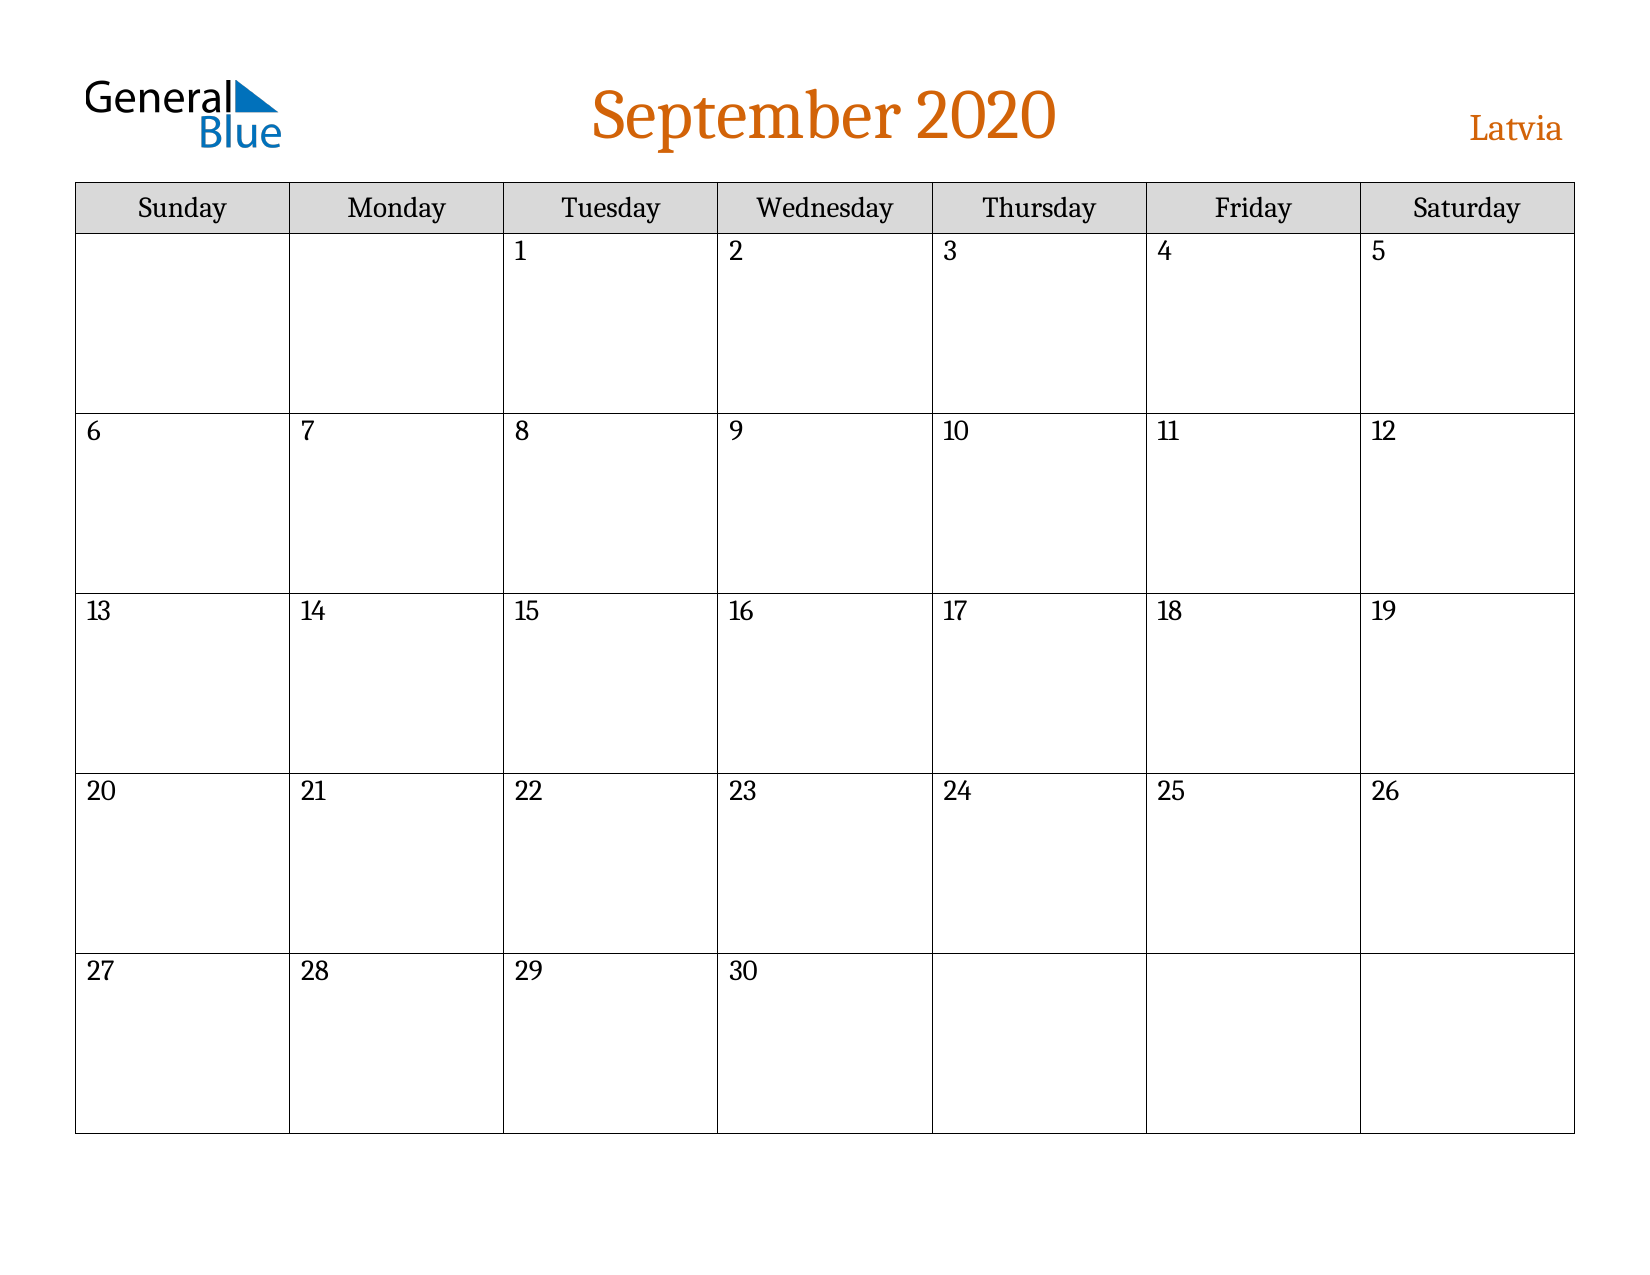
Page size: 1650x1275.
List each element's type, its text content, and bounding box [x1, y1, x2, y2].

table_cell 12 [1361, 414, 1574, 450]
table_cell 25 [1147, 774, 1360, 810]
table_cell Wednesday [718, 183, 932, 233]
table_cell [1147, 954, 1360, 990]
table_cell 1 [504, 234, 717, 270]
table_cell [1147, 270, 1360, 413]
table_cell 30 [718, 954, 932, 990]
table_cell [504, 270, 717, 413]
table_cell [718, 810, 932, 953]
table_cell 27 [76, 954, 289, 990]
table_cell Tuesday [504, 183, 717, 233]
table_cell [933, 990, 1146, 1133]
table_cell [1147, 630, 1360, 773]
table_cell [76, 990, 289, 1133]
table_cell [1147, 810, 1360, 953]
table_cell Sunday [76, 183, 289, 233]
table_cell [76, 450, 289, 593]
table_cell [933, 630, 1146, 773]
table_cell [290, 450, 503, 593]
table_cell [1361, 954, 1574, 990]
table_cell [290, 990, 503, 1133]
table_cell [718, 630, 932, 773]
table_cell 6 [76, 414, 289, 450]
table_cell [504, 630, 717, 773]
table_cell [504, 810, 717, 953]
table_cell [933, 270, 1146, 413]
table_cell Saturday [1361, 183, 1574, 233]
table_cell [290, 270, 503, 413]
table_header September 2020 [504, 75, 1146, 182]
table_cell [718, 450, 932, 593]
table_cell 18 [1147, 594, 1360, 630]
table_cell [76, 234, 289, 270]
picture [86, 80, 281, 148]
table_cell 7 [290, 414, 503, 450]
table_cell 14 [290, 594, 503, 630]
table_cell 9 [718, 414, 932, 450]
table_cell 24 [933, 774, 1146, 810]
table_cell 5 [1361, 234, 1574, 270]
table_cell [1361, 810, 1574, 953]
table_cell [290, 810, 503, 953]
table_cell 29 [504, 954, 717, 990]
table_cell [718, 270, 932, 413]
table_cell 23 [718, 774, 932, 810]
table_cell 19 [1361, 594, 1574, 630]
table_cell 13 [76, 594, 289, 630]
table_cell 17 [933, 594, 1146, 630]
table_header [76, 75, 503, 182]
table_cell [933, 954, 1146, 990]
table_cell 20 [76, 774, 289, 810]
table_cell Friday [1147, 183, 1360, 233]
table_cell [1147, 990, 1360, 1133]
table_cell [76, 810, 289, 953]
table_cell 28 [290, 954, 503, 990]
table_cell [1361, 450, 1574, 593]
table_cell [290, 234, 503, 270]
table_cell [1361, 990, 1574, 1133]
table_cell 8 [504, 414, 717, 450]
table_cell 26 [1361, 774, 1574, 810]
table_cell [718, 990, 932, 1133]
table_cell [1361, 270, 1574, 413]
table_cell 22 [504, 774, 717, 810]
table_cell 3 [933, 234, 1146, 270]
table_cell Thursday [933, 183, 1146, 233]
table_cell [933, 810, 1146, 953]
table_cell 4 [1147, 234, 1360, 270]
table_cell [504, 450, 717, 593]
table_cell 2 [718, 234, 932, 270]
table_cell [1147, 450, 1360, 593]
table_cell [1361, 630, 1574, 773]
table_cell 10 [933, 414, 1146, 450]
table_cell [76, 630, 289, 773]
table_header Latvia [1146, 75, 1574, 182]
table_cell 21 [290, 774, 503, 810]
table_cell [76, 270, 289, 413]
table_cell 16 [718, 594, 932, 630]
table_cell [504, 990, 717, 1133]
table_cell [290, 630, 503, 773]
table_cell [933, 450, 1146, 593]
table_cell 15 [504, 594, 717, 630]
table_cell 11 [1147, 414, 1360, 450]
table_cell Monday [290, 183, 503, 233]
